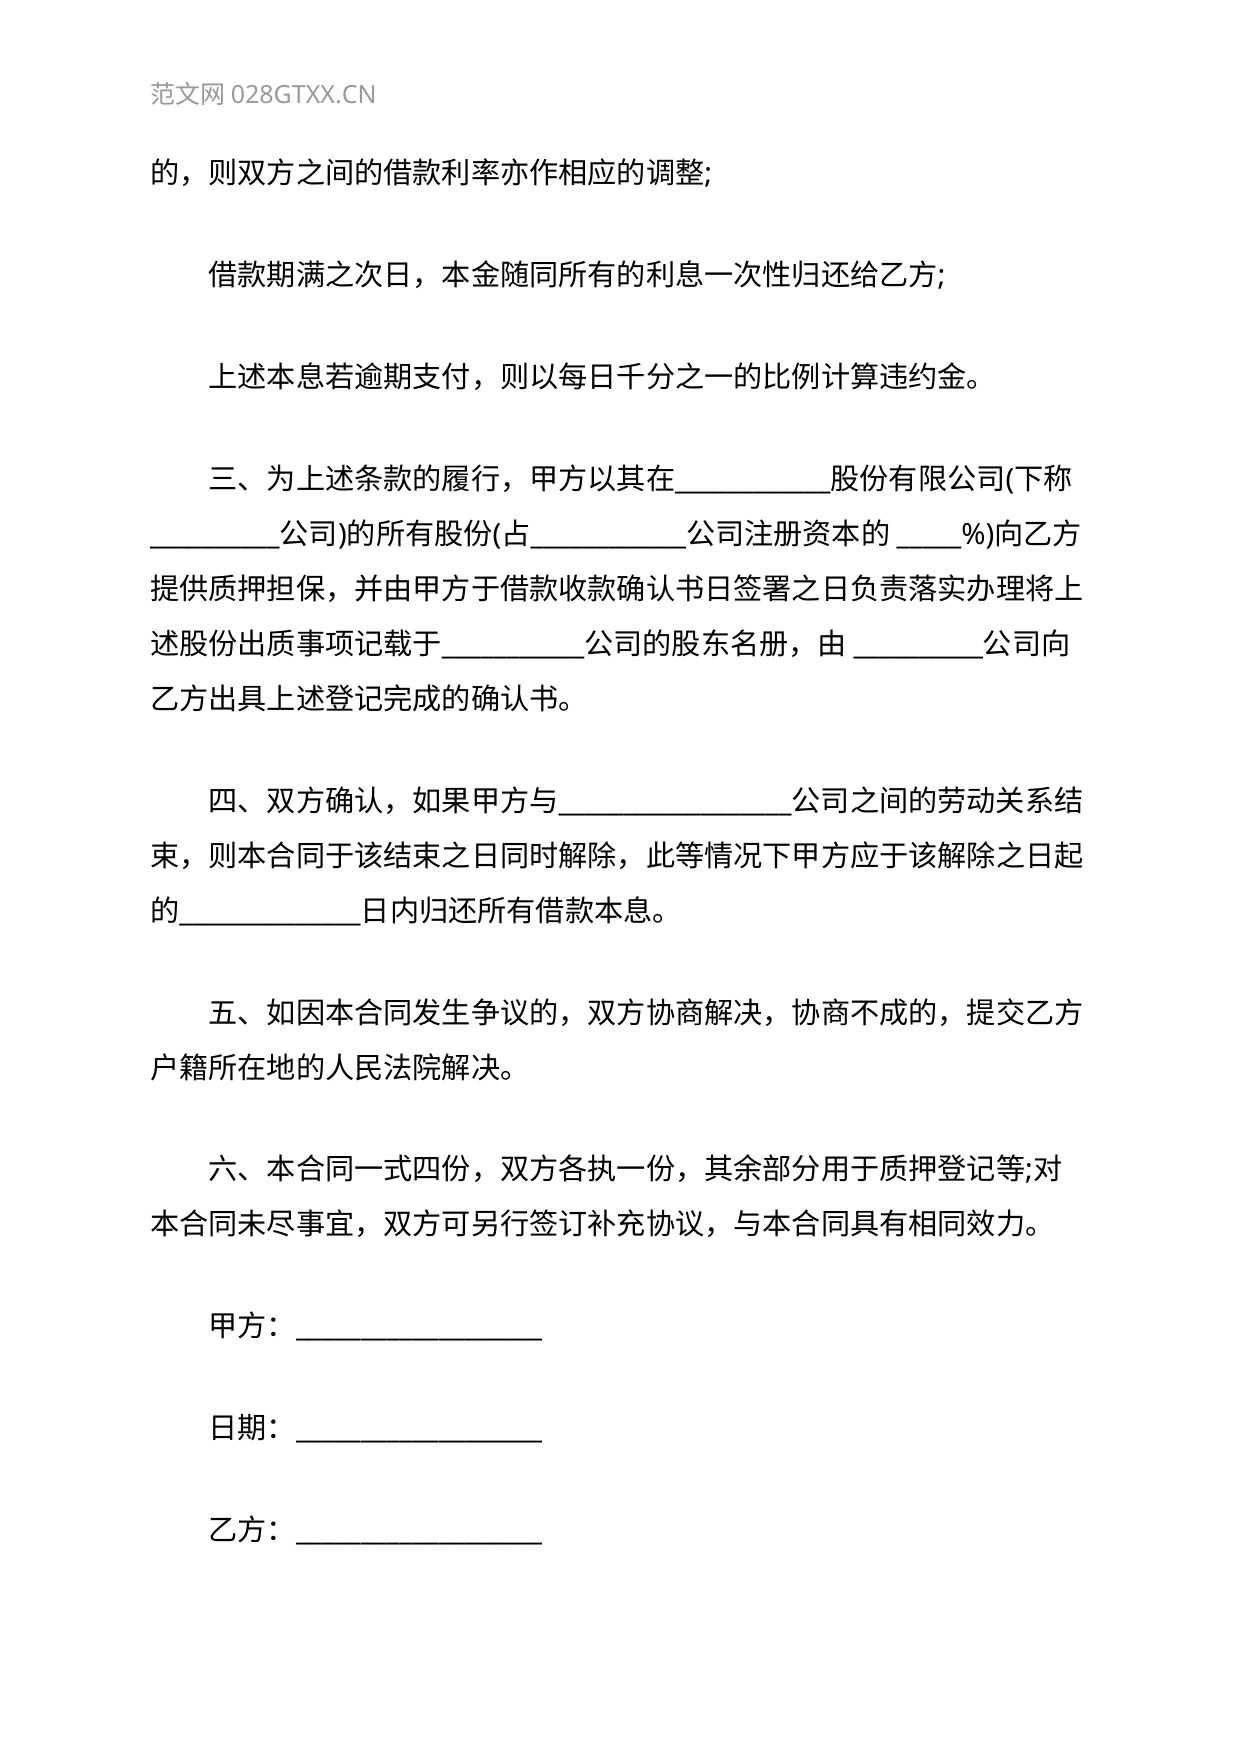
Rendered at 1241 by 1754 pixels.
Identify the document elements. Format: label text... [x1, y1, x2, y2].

text 六、本合同一式四份，双方各执一份，其余部分用于质押登记等;对本合同未尽事宜，双方可另行签订补充协议，与本合同具有相同效力。 [150, 1146, 1090, 1243]
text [150, 150, 1090, 192]
text 四、双方确认，如果甲方与__________________公司之间的劳动关系结束，则本合同于该结束之日同时解除，此等情况下甲方应于该解除之日起的______________日内归还所有借款本息。 [150, 777, 1090, 930]
text 上述本息若逾期支付，则以每日千分之一的比例计算违约金。 [150, 354, 1090, 396]
text 日期：___________________ [150, 1405, 1090, 1447]
text 乙方：___________________ [150, 1507, 1090, 1549]
text 三、为上述条款的履行，甲方以其在____________股份有限公司(下称 __________公司)的所有股份(占____________公司注册资本的 _____%)向乙方提供质押担保，并由甲方于借款收款确认书日签署之日负责落实办理将上述股份出质事项记载于___________公司的股东名册，由 __________公司向乙方出具上述登记完成的确认书。 [150, 456, 1090, 718]
text 借款期满之次日，本金随同所有的利息一次性归还给乙方; [150, 252, 1090, 294]
text 五、如因本合同发生争议的，双方协商解决，协商不成的，提交乙方户籍所在地的人民法院解决。 [150, 989, 1090, 1086]
text 甲方：___________________ [150, 1303, 1090, 1345]
